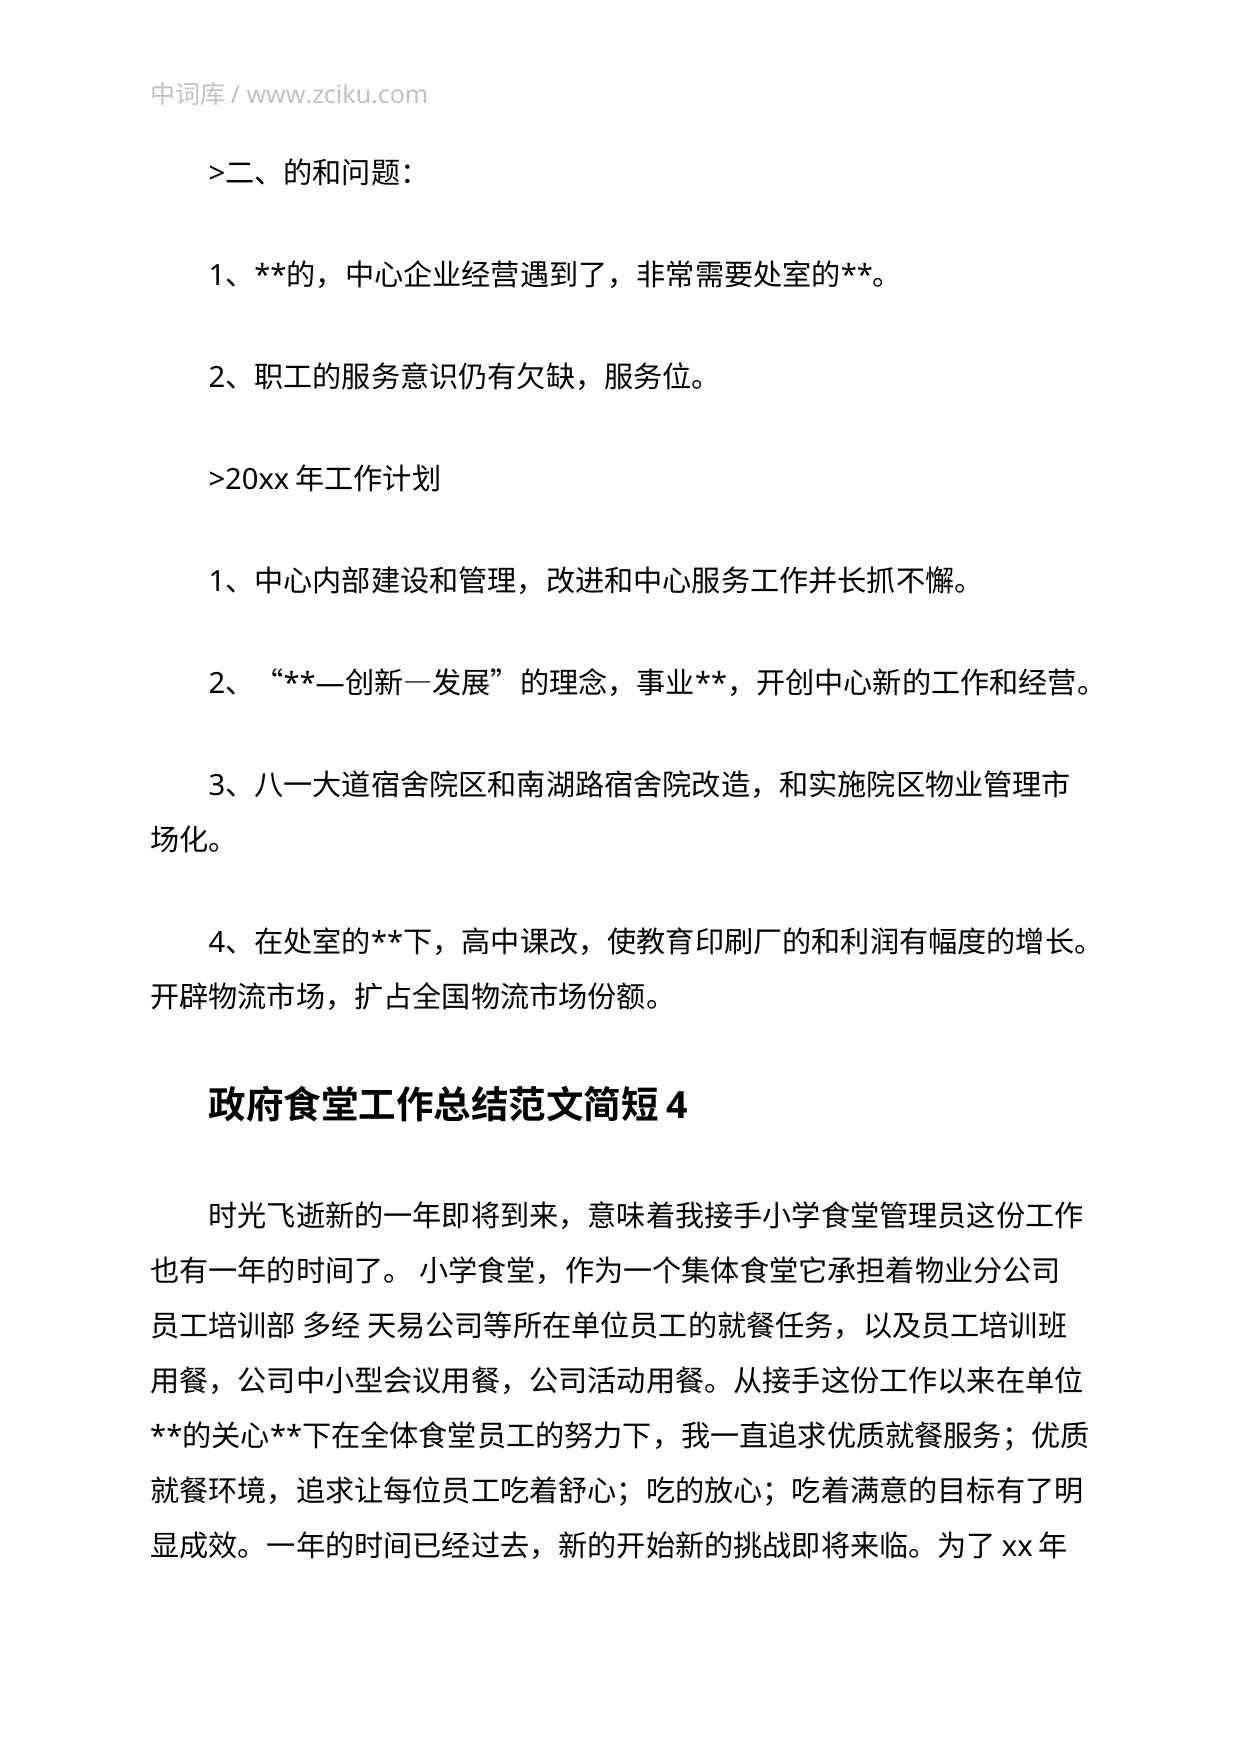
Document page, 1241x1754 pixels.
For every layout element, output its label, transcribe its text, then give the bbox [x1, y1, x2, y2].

text >20xx年工作计划 [150, 456, 1090, 498]
text >二、的和问题： [150, 150, 1090, 192]
text 1、中心内部建设和管理，改进和中心服务工作并长抓不懈。 [150, 558, 1090, 600]
text 2、职工的服务意识仍有欠缺，服务位。 [150, 354, 1090, 396]
text 4、在处室的**下，高中课改，使教育印刷厂的和利润有幅度的增长。开辟物流市场，扩占全国物流市场份额。 [150, 919, 1090, 1016]
text 3、八一大道宿舍院区和南湖路宿舍院改造，和实施院区物业管理市场化。 [150, 762, 1090, 859]
text 1、**的，中心企业经营遇到了，非常需要处室的**。 [150, 252, 1090, 294]
text 2、“**—创新—发展”的理念，事业**，开创中心新的工作和经营。 [150, 660, 1090, 702]
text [150, 1193, 1090, 1565]
text 政府食堂工作总结范文简短4 [150, 1075, 1090, 1130]
